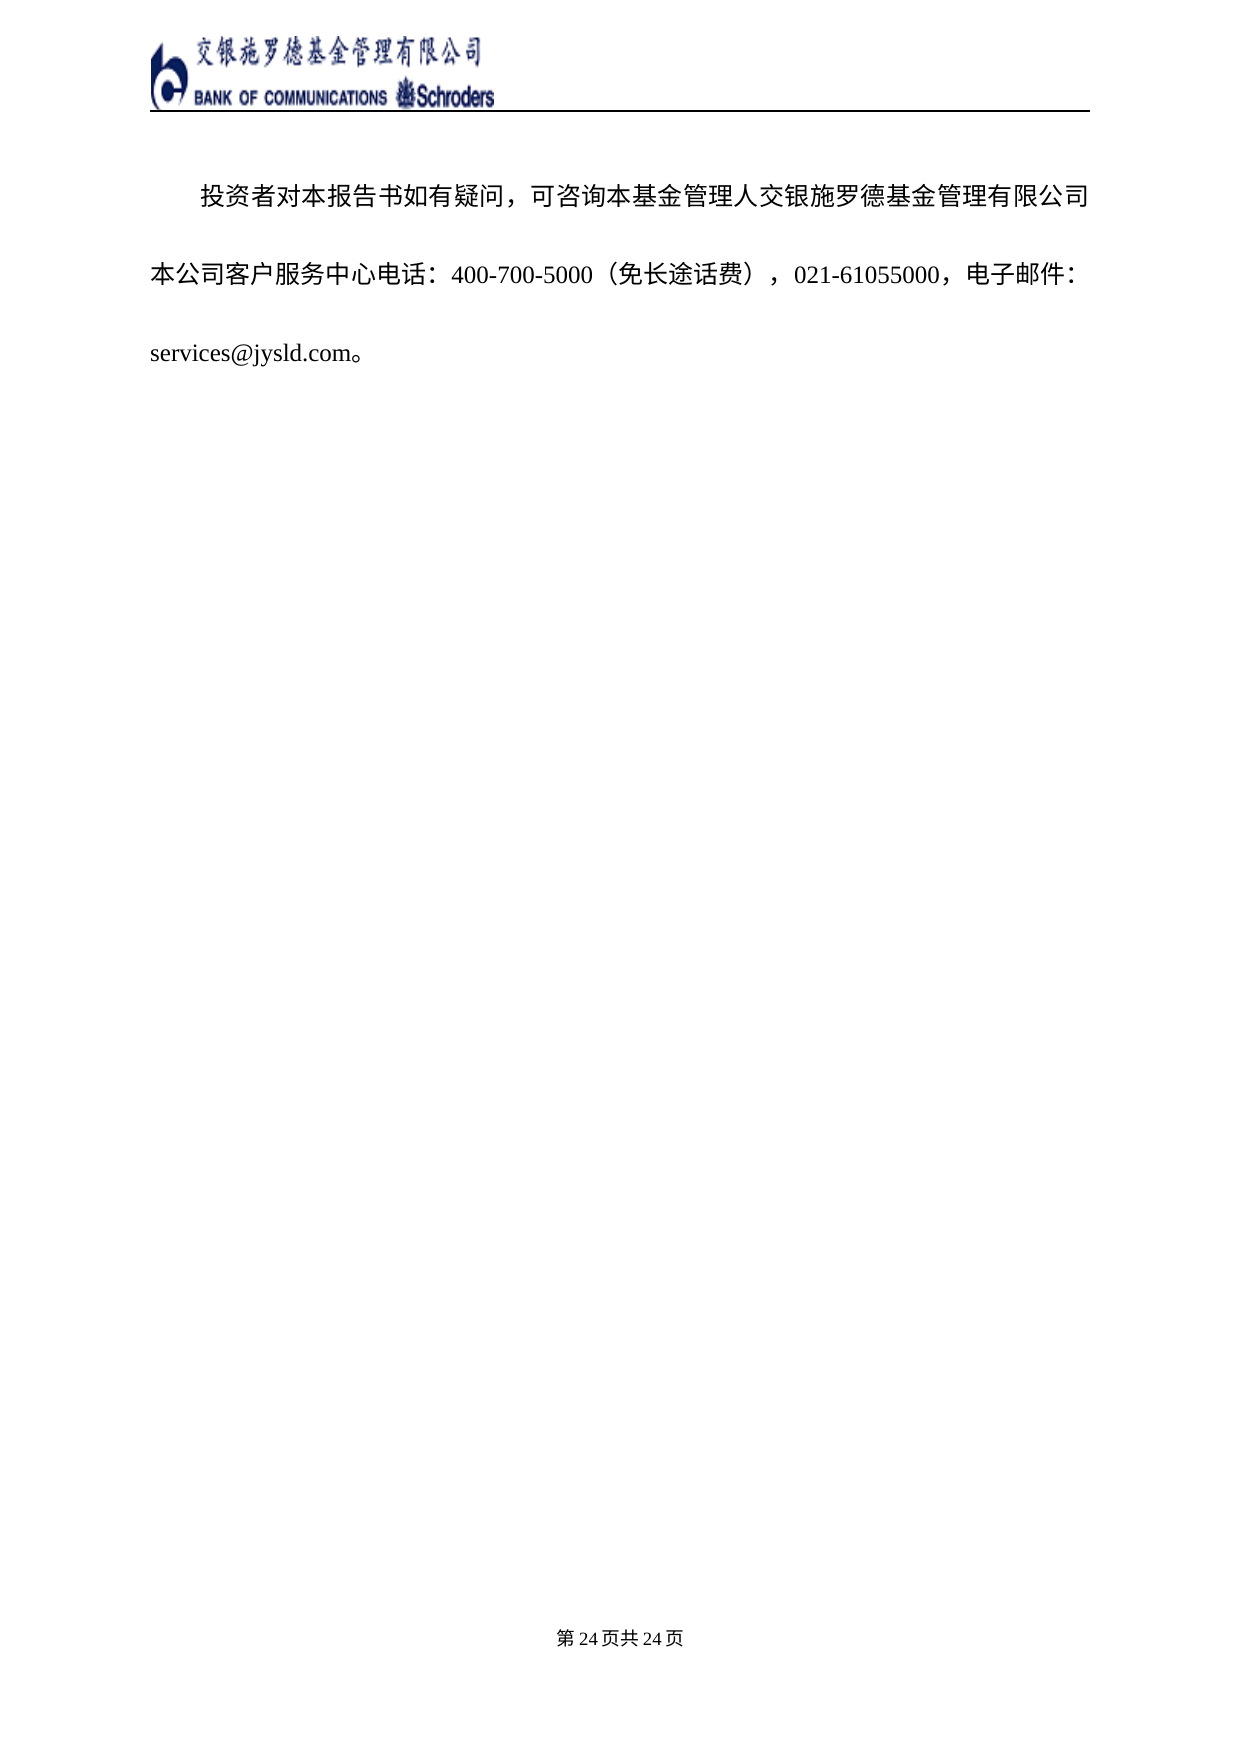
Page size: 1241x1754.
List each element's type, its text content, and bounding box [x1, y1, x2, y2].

text 投资者对本报告书如有疑问，可咨询本基金管理人交银施罗德基金管理有限公司。本公司客户服务中心电话：400-700-5000（免长途话费），021-61055000，电子邮件：services@jysld.com。 [150, 162, 1090, 383]
picture [151, 36, 494, 110]
